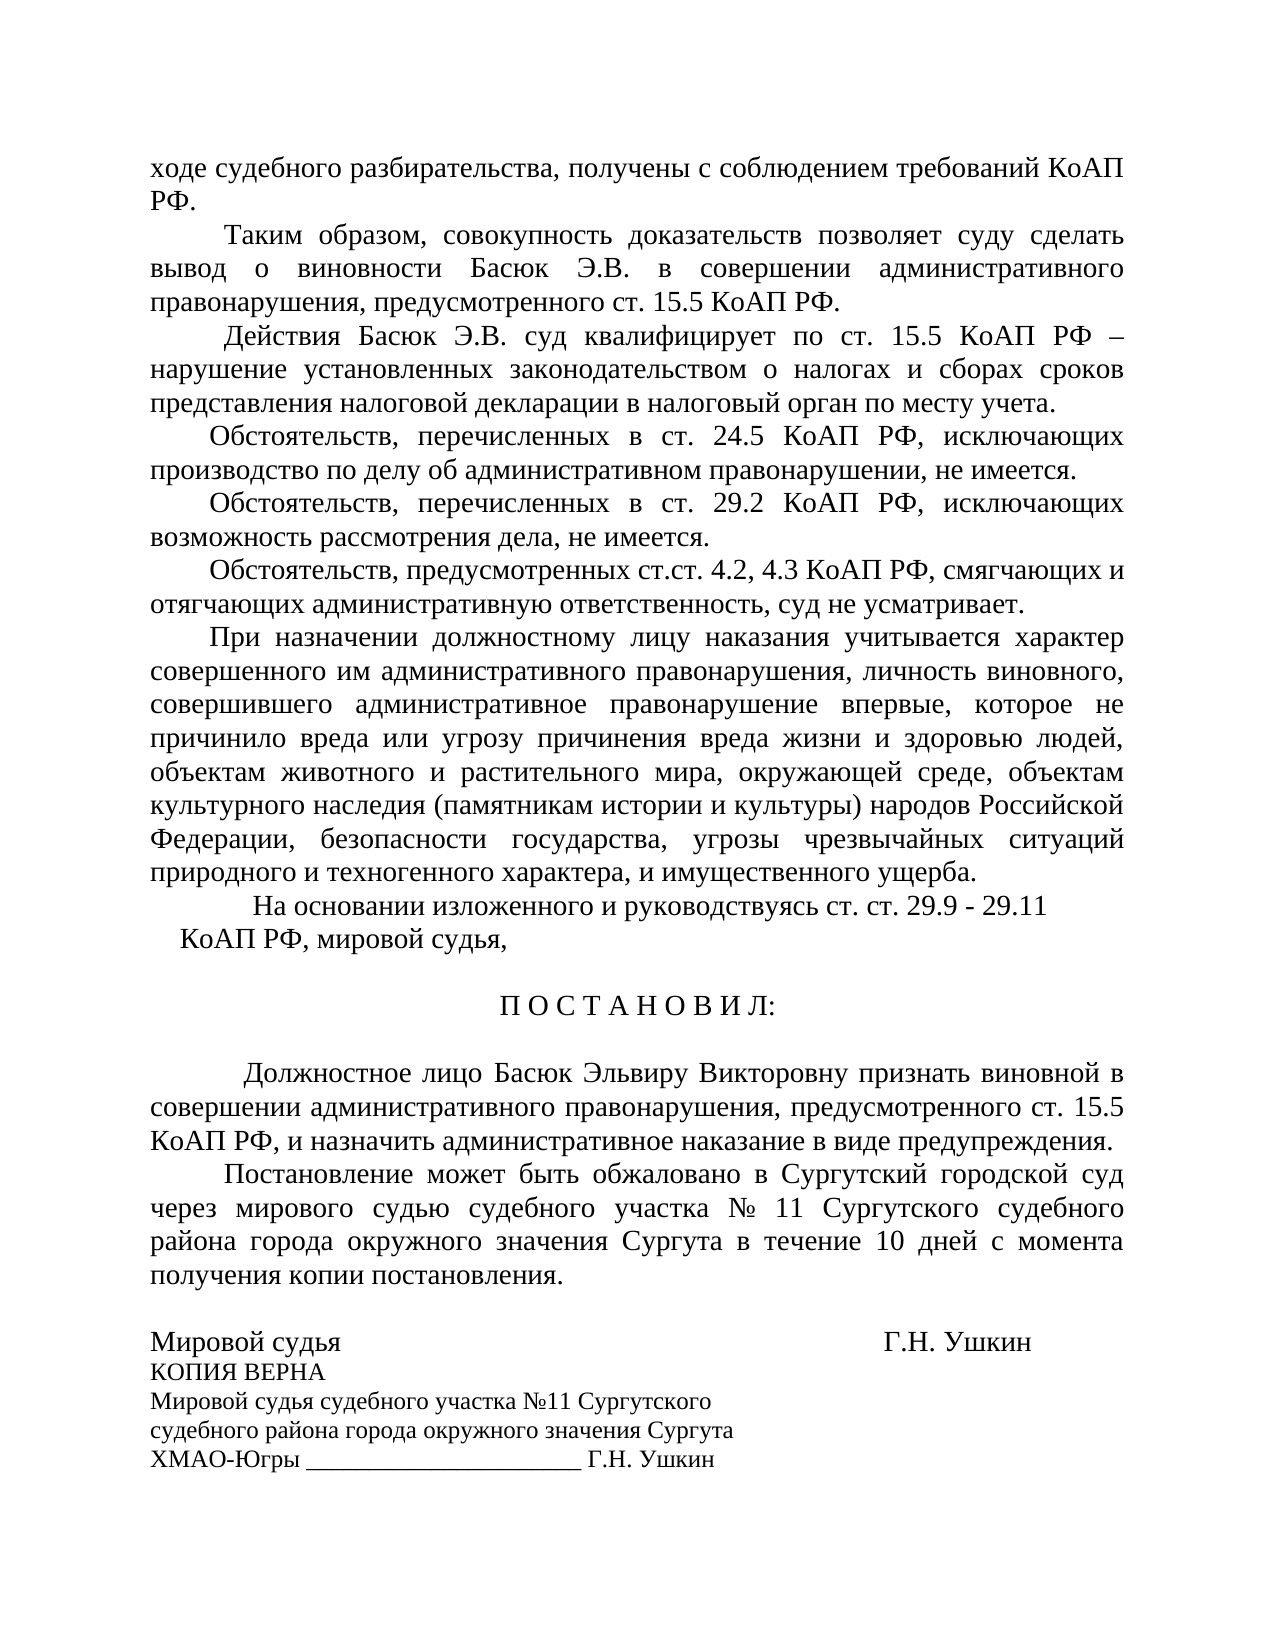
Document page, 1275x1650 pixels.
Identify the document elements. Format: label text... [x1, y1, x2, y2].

text Должностное лицо Басюк Эльвиру Викторовну признать виновной в совершении административного правонарушения, предусмотренного ст. 15.5 КоАП РФ, и назначить административное наказание в виде предупреждения. [150, 1056, 1125, 1156]
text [150, 150, 1125, 217]
text КОПИЯ ВЕРНА [150, 1357, 1125, 1386]
text П О С Т А Н О В И Л: [150, 988, 1125, 1022]
text ХМАО-Югры ______________________ Г.Н. Ушкин [150, 1444, 1125, 1472]
text При назначении должностному лицу наказания учитывается характер совершенного им административного правонарушения, личность виновного, совершившего административное правонарушение впервые, которое не причинило вреда или угрозу причинения вреда жизни и здоровью людей, объектам животного и растительного мира, окружающей среде, объектам культурного наследия (памятникам истории и культуры) народов Российской Федерации, безопасности государства, угрозы чрезвычайных ситуаций природного и техногенного характера, и имущественного ущерба. [150, 619, 1125, 888]
text судебного района города окружного значения Сургута [150, 1415, 1125, 1444]
text Мировой судья Г.Н. Ушкин [150, 1324, 1125, 1357]
text Таким образом, совокупность доказательств позволяет суду сделать вывод о виновности Басюк Э.В. в совершении административного правонарушения, предусмотренного ст. 15.5 КоАП РФ. [150, 217, 1125, 318]
text На основании изложенного и руководствуясь ст. ст. 29.9 - 29.11 КоАП РФ, мировой судья, [179, 888, 1125, 955]
text Обстоятельств, предусмотренных ст.ст. 4.2, 4.3 КоАП РФ, смягчающих и отягчающих административную ответственность, суд не усматривает. [150, 552, 1125, 619]
text Действия Басюк Э.В. суд квалифицирует по ст. 15.5 КоАП РФ – нарушение установленных законодательством о налогах и сборах сроков представления налоговой декларации в налоговый орган по месту учета. [150, 318, 1125, 418]
text Обстоятельств, перечисленных в ст. 24.5 КоАП РФ, исключающих производство по делу об административном правонарушении, не имеется. [150, 418, 1125, 485]
text Обстоятельств, перечисленных в ст. 29.2 КоАП РФ, исключающих возможность рассмотрения дела, не имеется. [150, 485, 1125, 552]
text Мировой судья судебного участка №11 Сургутского [150, 1386, 1125, 1415]
text Постановление может быть обжаловано в Сургутский городской суд через мирового судью судебного участка № 11 Сургутского судебного района города окружного значения Сургута в течение 10 дней с момента получения копии постановления. [150, 1156, 1125, 1290]
